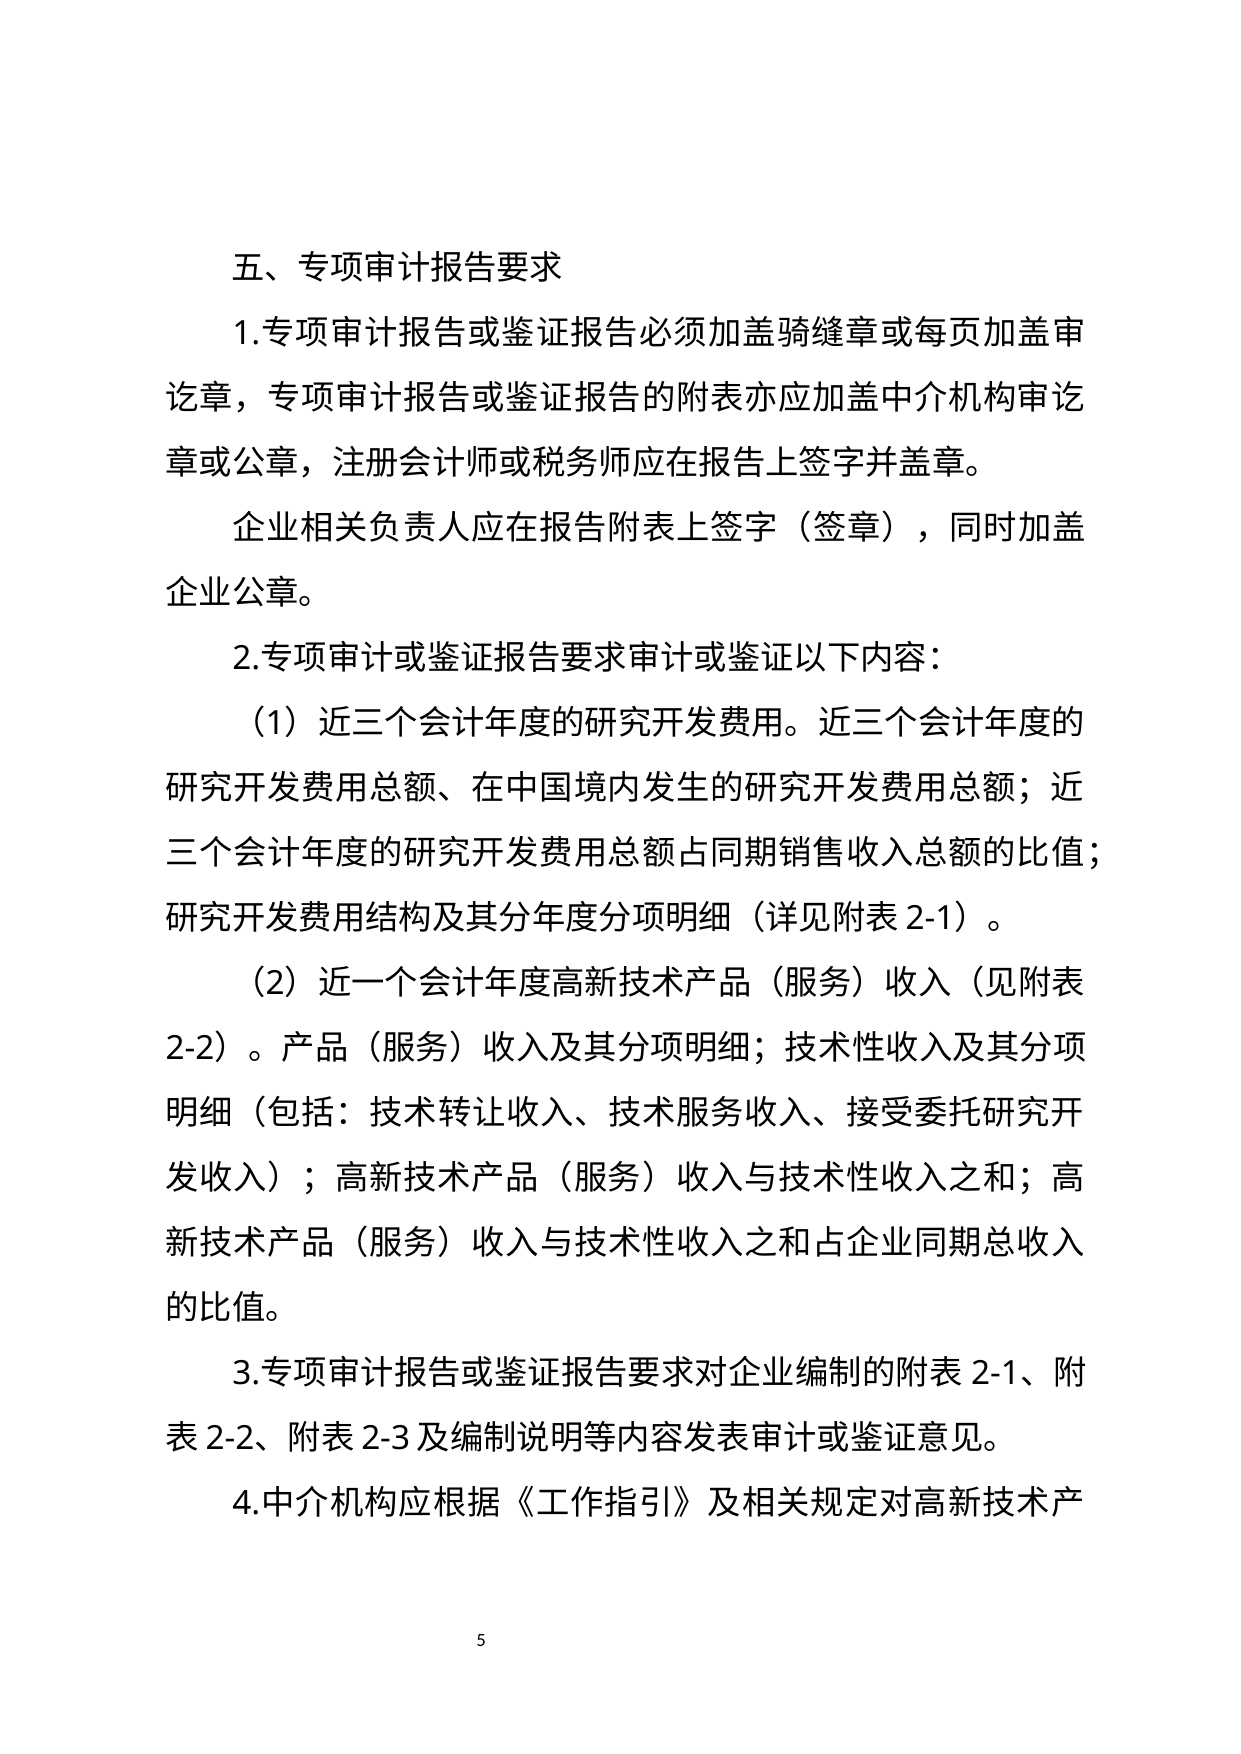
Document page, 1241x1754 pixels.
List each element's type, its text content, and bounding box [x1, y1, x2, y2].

text 3.专项审计报告或鉴证报告要求对企业编制的附表2-1、附表2-2、附表2-3及编制说明等内容发表审计或鉴证意见。 [165, 1338, 1087, 1468]
text 五、专项审计报告要求 [165, 233, 1087, 298]
text （2）近一个会计年度高新技术产品（服务）收入（见附表2-2）。产品（服务）收入及其分项明细；技术性收入及其分项明细（包括：技术转让收入、技术服务收入、接受委托研究开发收入）；高新技术产品（服务）收入与技术性收入之和；高新技术产品（服务）收入与技术性收入之和占企业同期总收入的比值。 [165, 948, 1087, 1338]
text 2.专项审计或鉴证报告要求审计或鉴证以下内容： [165, 623, 1087, 688]
text 企业相关负责人应在报告附表上签字（签章），同时加盖企业公章。 [165, 493, 1087, 623]
text 1.专项审计报告或鉴证报告必须加盖骑缝章或每页加盖审讫章，专项审计报告或鉴证报告的附表亦应加盖中介机构审讫章或公章，注册会计师或税务师应在报告上签字并盖章。 [165, 298, 1087, 493]
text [165, 1468, 1087, 1533]
text （1）近三个会计年度的研究开发费用。近三个会计年度的研究开发费用总额、在中国境内发生的研究开发费用总额；近三个会计年度的研究开发费用总额占同期销售收入总额的比值；研究开发费用结构及其分年度分项明细（详见附表2-1）。 [165, 688, 1087, 948]
